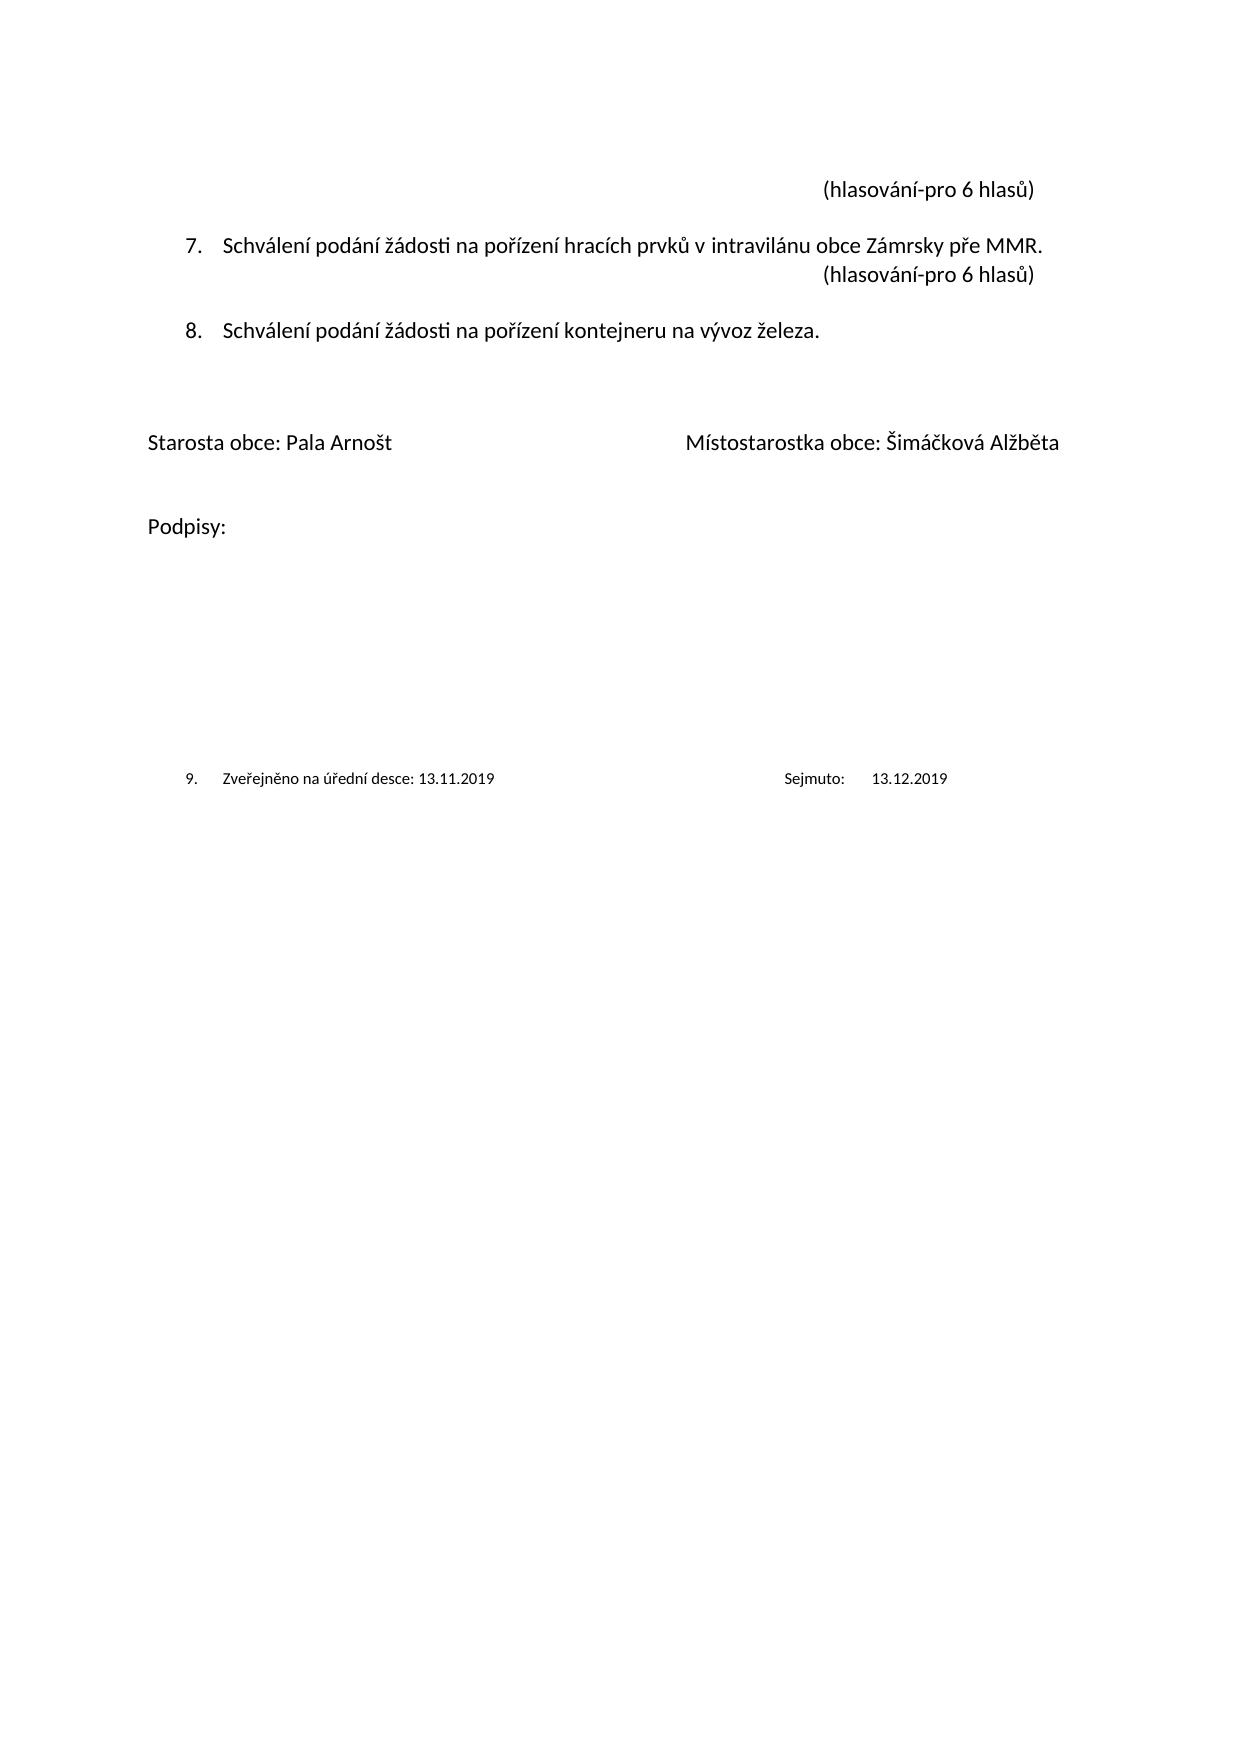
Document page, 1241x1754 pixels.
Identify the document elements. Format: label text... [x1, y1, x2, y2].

text Starosta obce: Pala Arnošt Místostarostka obce: Šimáčková Alžběta [148, 428, 1093, 456]
list Schválení podání žádosti na pořízení kontejneru na vývoz železa. [185, 316, 1093, 344]
list (hlasování-pro 6 hlasů) [823, 176, 1093, 204]
list (hlasování-pro 6 hlasů) [823, 260, 1093, 288]
list Schválení podání žádosti na pořízení hracích prvků v intravilánu obce Zámrsky pře MMR. [185, 232, 1093, 260]
list Zveřejněno na úřední desce: 13.11.2019 Sejmuto: 13.12.2019 [185, 769, 1093, 789]
text Podpisy: [148, 512, 1093, 540]
